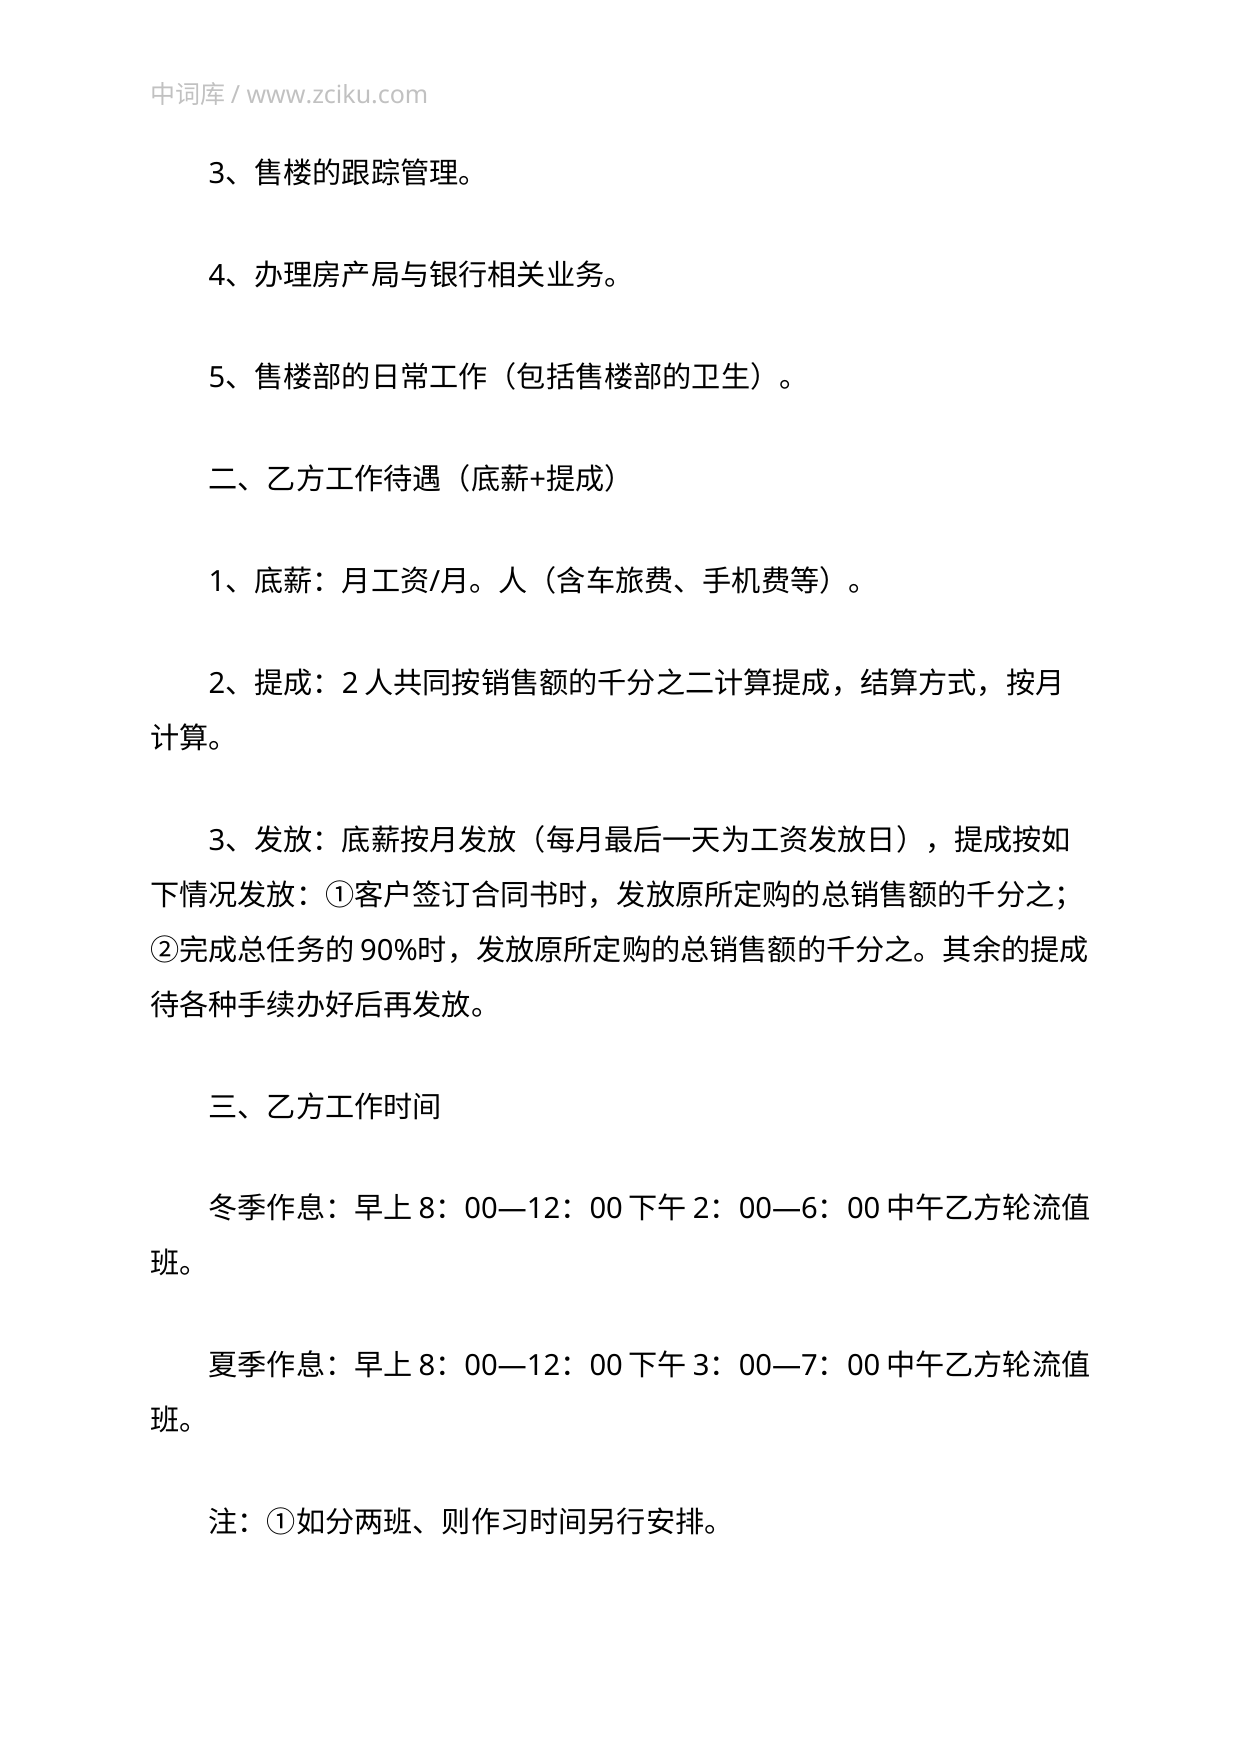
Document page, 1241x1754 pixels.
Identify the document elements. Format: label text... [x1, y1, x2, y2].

text 冬季作息：早上8：00—12：00下午2：00—6：00中午乙方轮流值班。 [150, 1185, 1090, 1282]
text 三、乙方工作时间 [150, 1083, 1090, 1126]
text 2、提成：2人共同按销售额的千分之二计算提成，结算方式，按月计算。 [150, 660, 1090, 757]
text 1、底薪：月工资/月。人（含车旅费、手机费等）。 [150, 558, 1090, 600]
text 注：①如分两班、则作习时间另行安排。 [150, 1499, 1090, 1541]
text 5、售楼部的日常工作（包括售楼部的卫生）。 [150, 354, 1090, 396]
text 4、办理房产局与银行相关业务。 [150, 252, 1090, 294]
text 夏季作息：早上8：00—12：00下午3：00—7：00中午乙方轮流值班。 [150, 1342, 1090, 1439]
text 3、发放：底薪按月发放（每月最后一天为工资发放日），提成按如下情况发放：①客户签订合同书时，发放原所定购的总销售额的千分之；②完成总任务的90%时，发放原所定购的总销售额的千分之。其余的提成待各种手续办好后再发放。 [150, 817, 1090, 1024]
text 3、售楼的跟踪管理。 [150, 150, 1090, 192]
text 二、乙方工作待遇（底薪+提成） [150, 456, 1090, 498]
